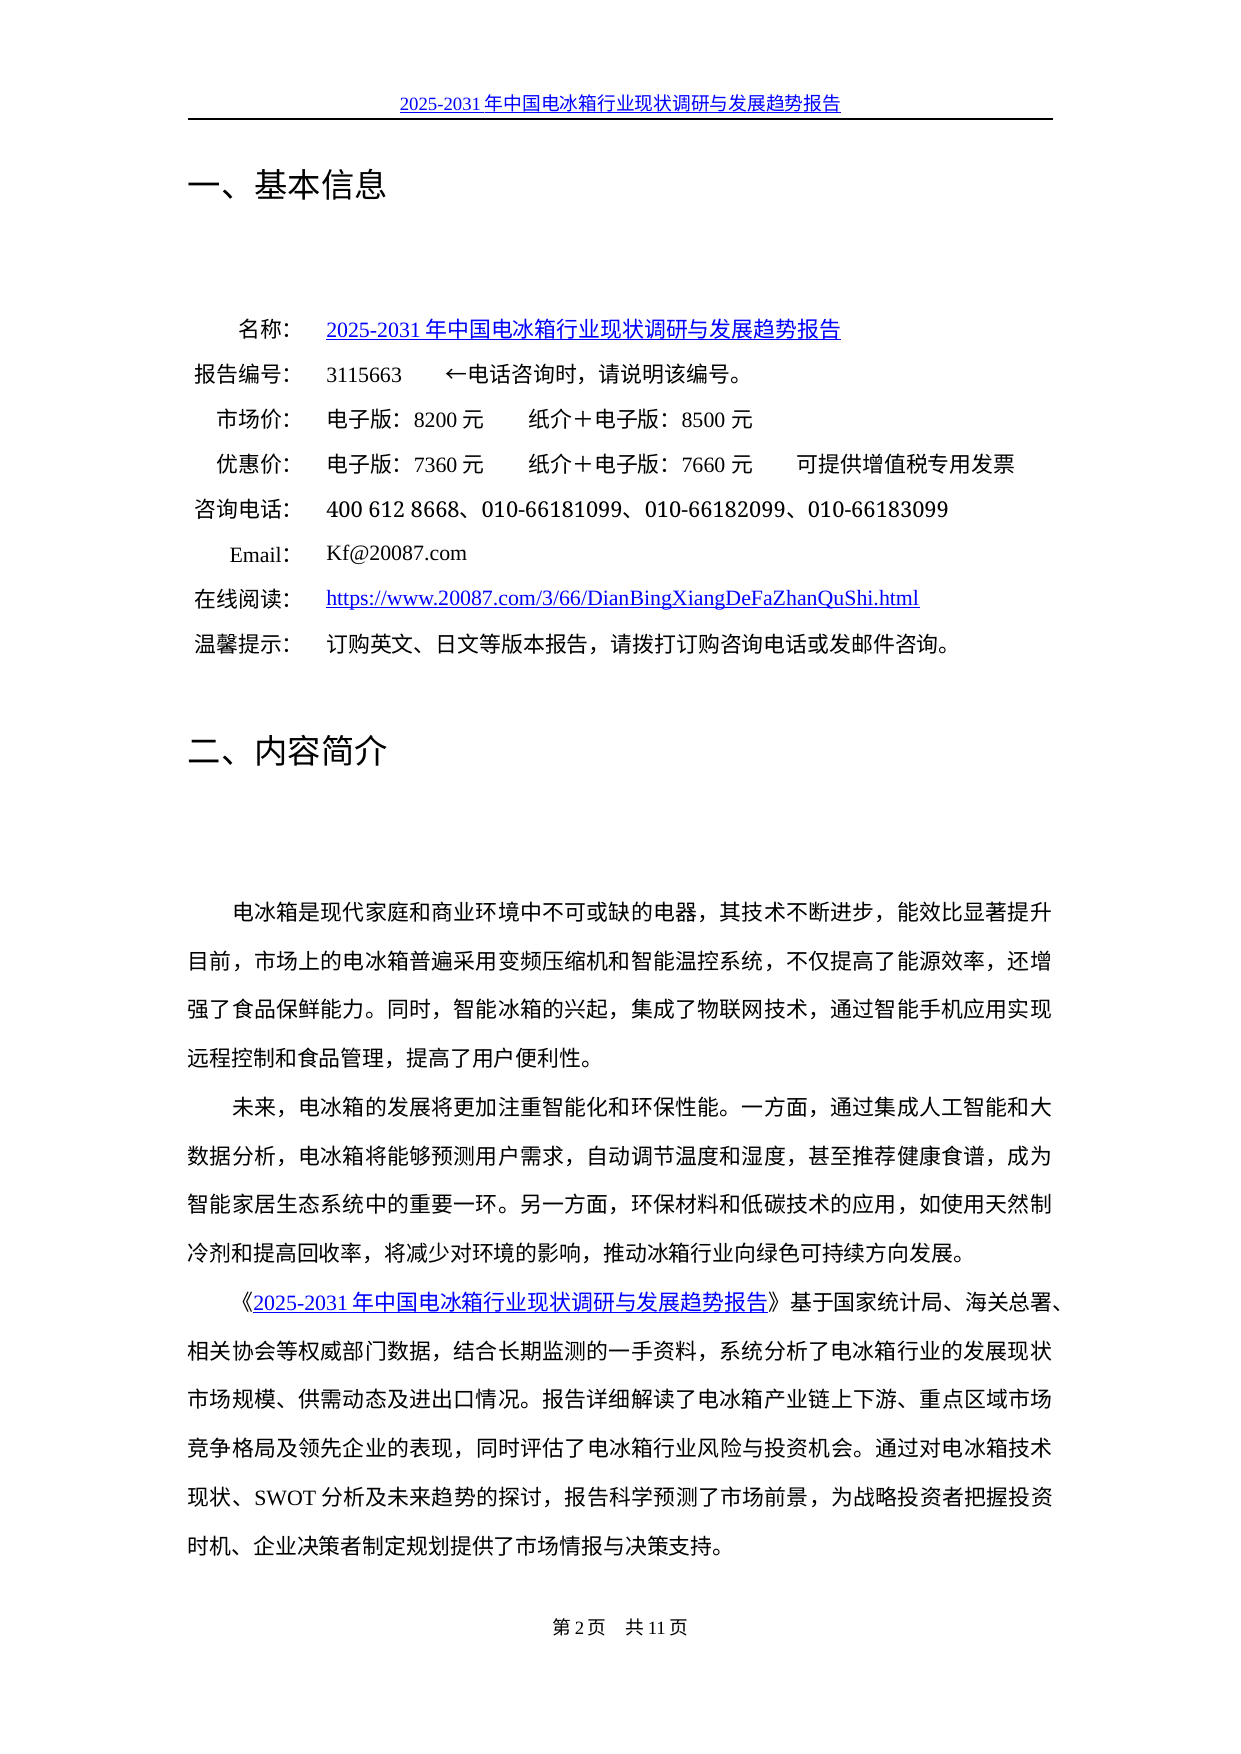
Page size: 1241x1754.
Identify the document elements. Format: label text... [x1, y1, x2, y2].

title 二、内容简介 [187, 717, 1053, 782]
table_cell 3115663 ←电话咨询时，请说明该编号。 [315, 357, 1073, 402]
table_cell 电子版：8200 元 纸介＋电子版：8500 元 [315, 402, 1073, 447]
title 一、基本信息 [187, 150, 1053, 215]
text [187, 894, 1053, 1561]
table_cell 报告编号： [167, 357, 315, 402]
table_header 名称： [167, 312, 315, 357]
table_cell 咨询电话： [167, 492, 315, 537]
table_cell 温馨提示： [167, 627, 315, 672]
table_cell Kf@20087.com [315, 537, 1073, 582]
table_cell Email： [167, 537, 315, 582]
table_header 2025-2031年中国电冰箱行业现状调研与发展趋势报告 [315, 312, 1073, 357]
table_cell 电子版：7360 元 纸介＋电子版：7660 元 可提供增值税专用发票 [315, 447, 1073, 492]
table_cell 在线阅读： [167, 582, 315, 627]
table_cell [315, 582, 1073, 627]
table_cell 市场价： [167, 402, 315, 447]
table_cell 订购英文、日文等版本报告，请拨打订购咨询电话或发邮件咨询。 [315, 627, 1073, 672]
table_cell 优惠价： [167, 447, 315, 492]
table_cell 400 612 8668、010-66181099、010-66182099、010-66183099 [315, 492, 1073, 537]
